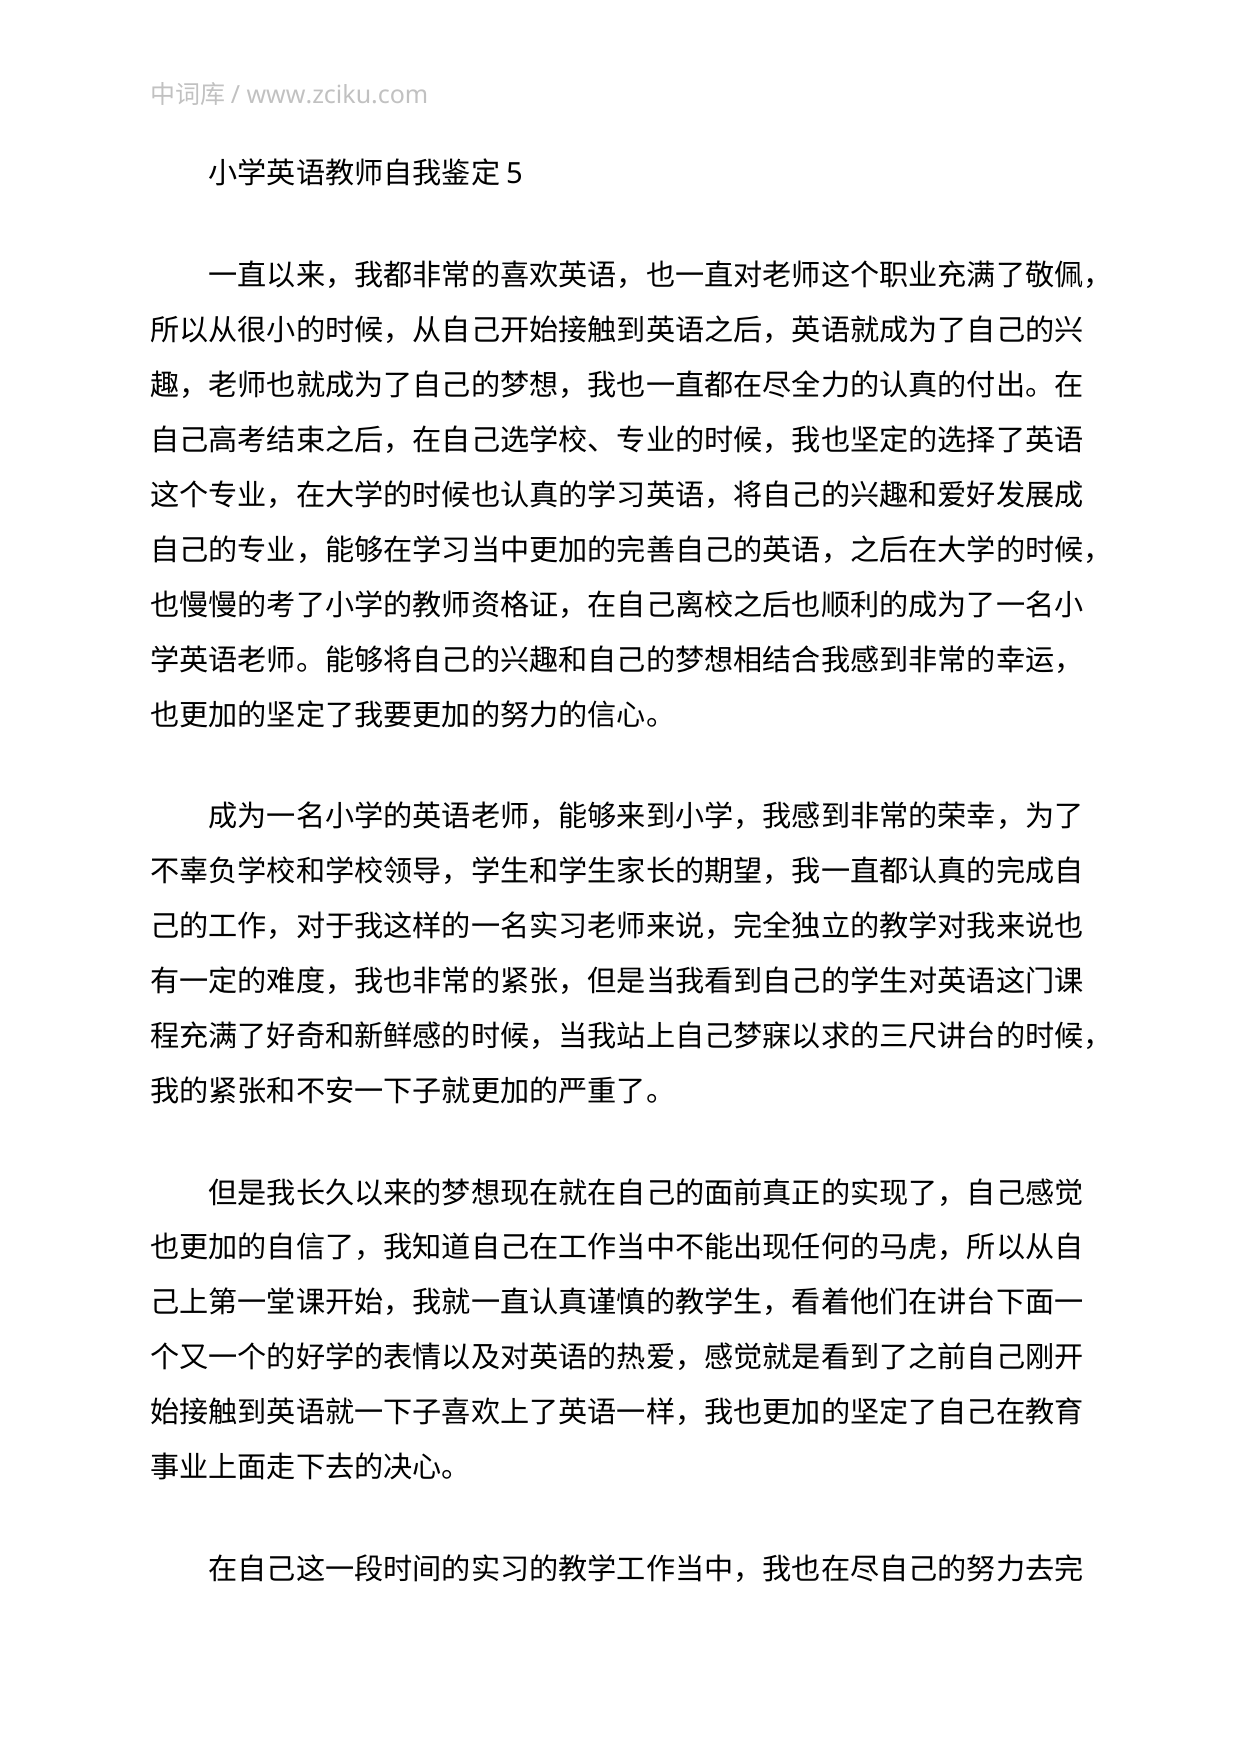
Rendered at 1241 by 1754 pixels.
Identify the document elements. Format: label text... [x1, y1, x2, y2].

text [150, 1545, 1090, 1588]
text 但是我长久以来的梦想现在就在自己的面前真正的实现了，自己感觉也更加的自信了，我知道自己在工作当中不能出现任何的马虎，所以从自己上第一堂课开始，我就一直认真谨慎的教学生，看着他们在讲台下面一个又一个的好学的表情以及对英语的热爱，感觉就是看到了之前自己刚开始接触到英语就一下子喜欢上了英语一样，我也更加的坚定了自己在教育事业上面走下去的决心。 [150, 1169, 1090, 1486]
text 成为一名小学的英语老师，能够来到小学，我感到非常的荣幸，为了不辜负学校和学校领导，学生和学生家长的期望，我一直都认真的完成自己的工作，对于我这样的一名实习老师来说，完全独立的教学对我来说也有一定的难度，我也非常的紧张，但是当我看到自己的学生对英语这门课程充满了好奇和新鲜感的时候，当我站上自己梦寐以求的三尺讲台的时候，我的紧张和不安一下子就更加的严重了。 [150, 793, 1090, 1110]
text 小学英语教师自我鉴定5 [150, 150, 1090, 192]
text 一直以来，我都非常的喜欢英语，也一直对老师这个职业充满了敬佩，所以从很小的时候，从自己开始接触到英语之后，英语就成为了自己的兴趣，老师也就成为了自己的梦想，我也一直都在尽全力的认真的付出。在自己高考结束之后，在自己选学校、专业的时候，我也坚定的选择了英语这个专业，在大学的时候也认真的学习英语，将自己的兴趣和爱好发展成自己的专业，能够在学习当中更加的完善自己的英语，之后在大学的时候，也慢慢的考了小学的教师资格证，在自己离校之后也顺利的成为了一名小学英语老师。能够将自己的兴趣和自己的梦想相结合我感到非常的幸运，也更加的坚定了我要更加的努力的信心。 [150, 252, 1090, 733]
